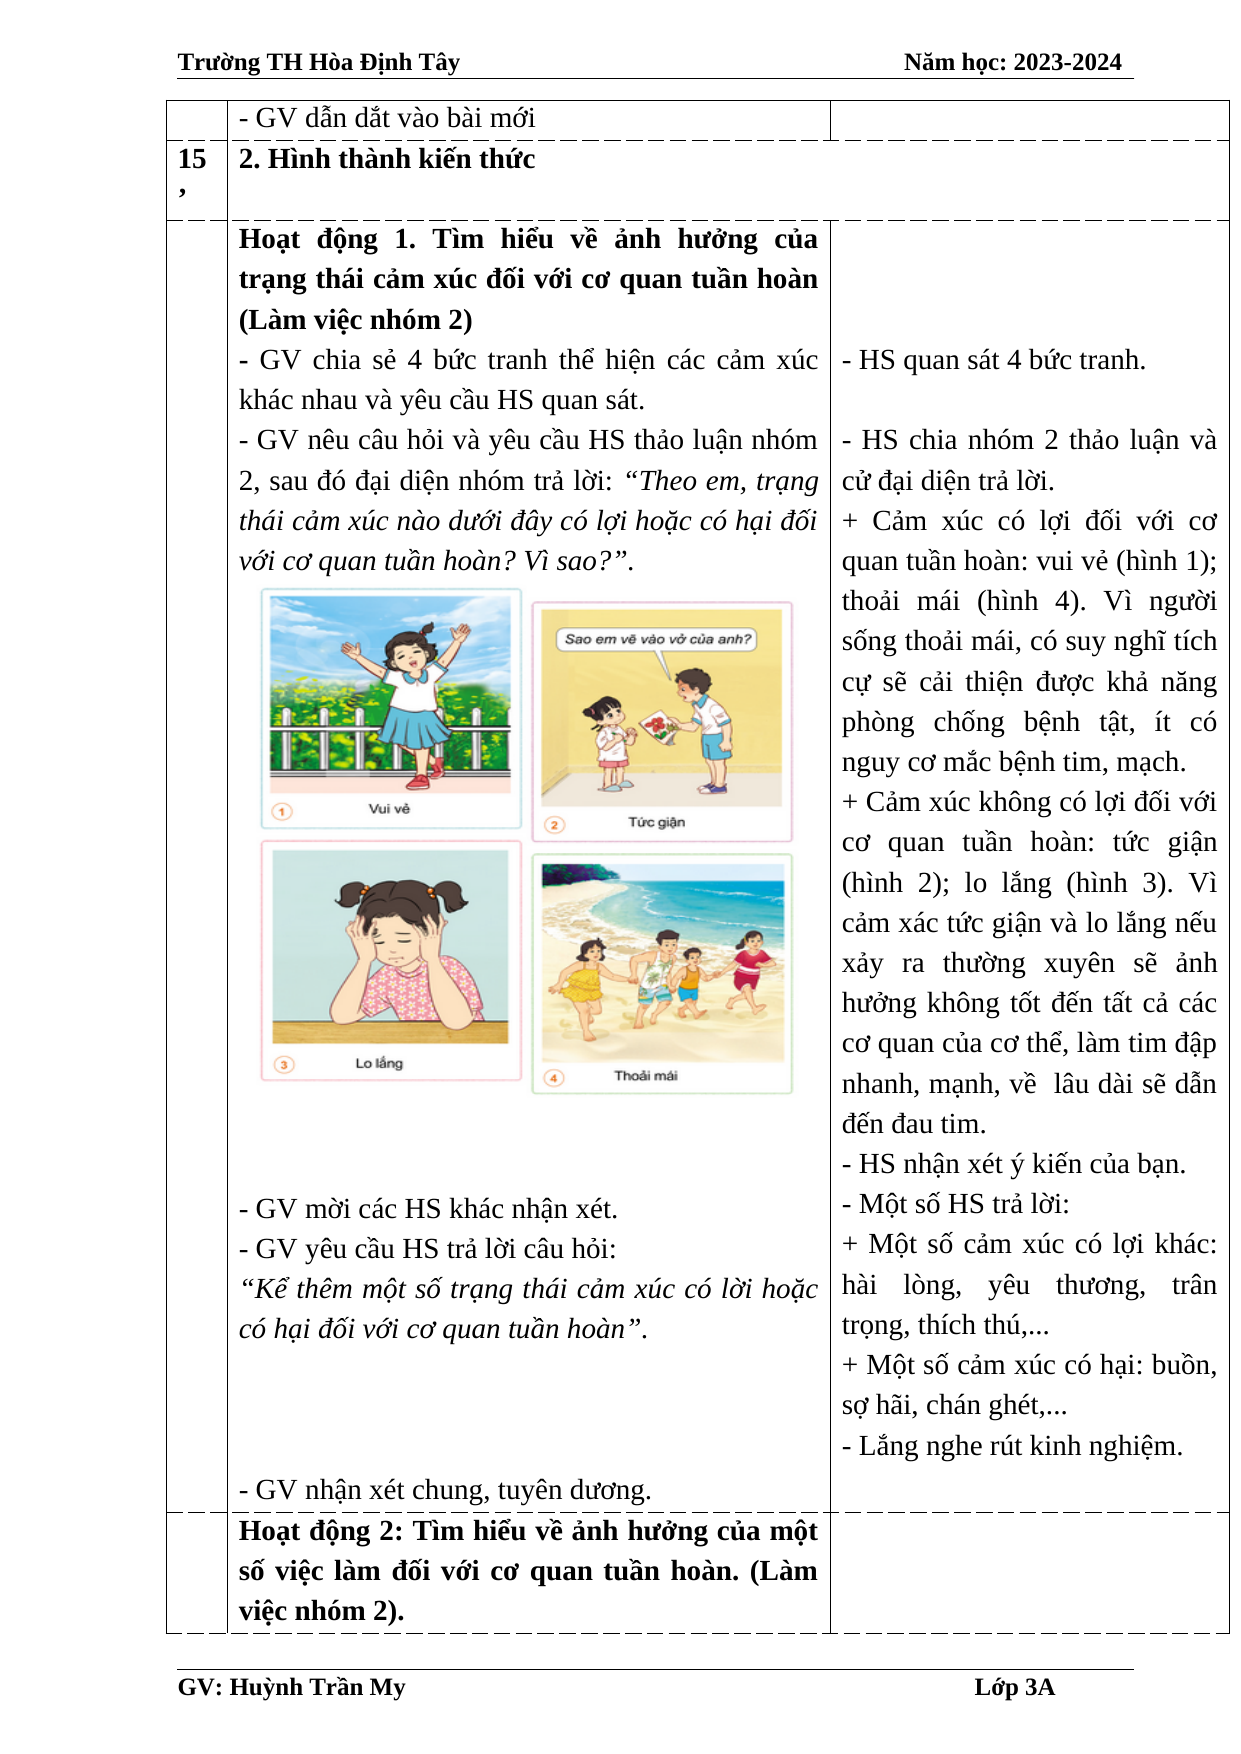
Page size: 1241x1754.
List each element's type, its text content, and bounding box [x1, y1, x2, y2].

picture [254, 583, 804, 1105]
table_cell 2. Hình thành kiến thức [228, 140, 1229, 220]
table_cell Hoạt động 1. Tìm hiểu về ảnh hưởng của trạng thái cảm xúc đối với cơ quan tuần hoàn (Làm việc nhóm 2) - GV chia sẻ 4 bức tranh thể hiện các cảm xúc khác nhau và yêu cầu HS quan sát. - GV nêu câu hỏi và yêu cầu HS thảo luận nhóm 2, sau đó đại diện nhóm trả lời: “Theo em, trạng thái cảm xúc nào dưới đây có lợi hoặc có hại đối với cơ quan tuần hoàn? Vì sao?”. - GV mời các HS khác nhận xét. - GV yêu cầu HS trả lời câu hỏi: “Kể thêm một số trạng thái cảm xúc có lời hoặc có hại đối với cơ quan tuần hoàn”. - GV nhận xét chung, tuyên dương. [228, 220, 830, 1512]
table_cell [831, 101, 1229, 140]
table_cell [167, 101, 227, 140]
table_cell 15’ [167, 140, 227, 220]
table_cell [228, 1512, 830, 1633]
table_cell - HS quan sát 4 bức tranh. - HS chia nhóm 2 thảo luận và cử đại diện trả lời. + Cảm xúc có lợi đối với cơ quan tuần hoàn: vui vẻ (hình 1); thoải mái (hình 4). Vì người sống thoải mái, có suy nghĩ tích cự sẽ cải thiện được khả năng phòng chống bệnh tật, ít có nguy cơ mắc bệnh tim, mạch. + Cảm xúc không có lợi đối với cơ quan tuần hoàn: tức giận (hình 2); lo lắng (hình 3). Vì cảm xác tức giận và lo lắng nếu xảy ra thường xuyên sẽ ảnh hưởng không tốt đến tất cả các cơ quan của cơ thể, làm tim đập nhanh, mạnh, về lâu dài sẽ dẫn đến đau tim. - HS nhận xét ý kiến của bạn. - Một số HS trả lời: + Một số cảm xúc có lợi khác: hài lòng, yêu thương, trân trọng, thích thú,... + Một số cảm xúc có hại: buồn, sợ hãi, chán ghét,... - Lắng nghe rút kinh nghiệm. [831, 220, 1229, 1512]
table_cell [228, 101, 830, 140]
table_cell [167, 1512, 227, 1633]
table_cell [167, 220, 227, 1512]
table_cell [831, 1512, 1229, 1633]
